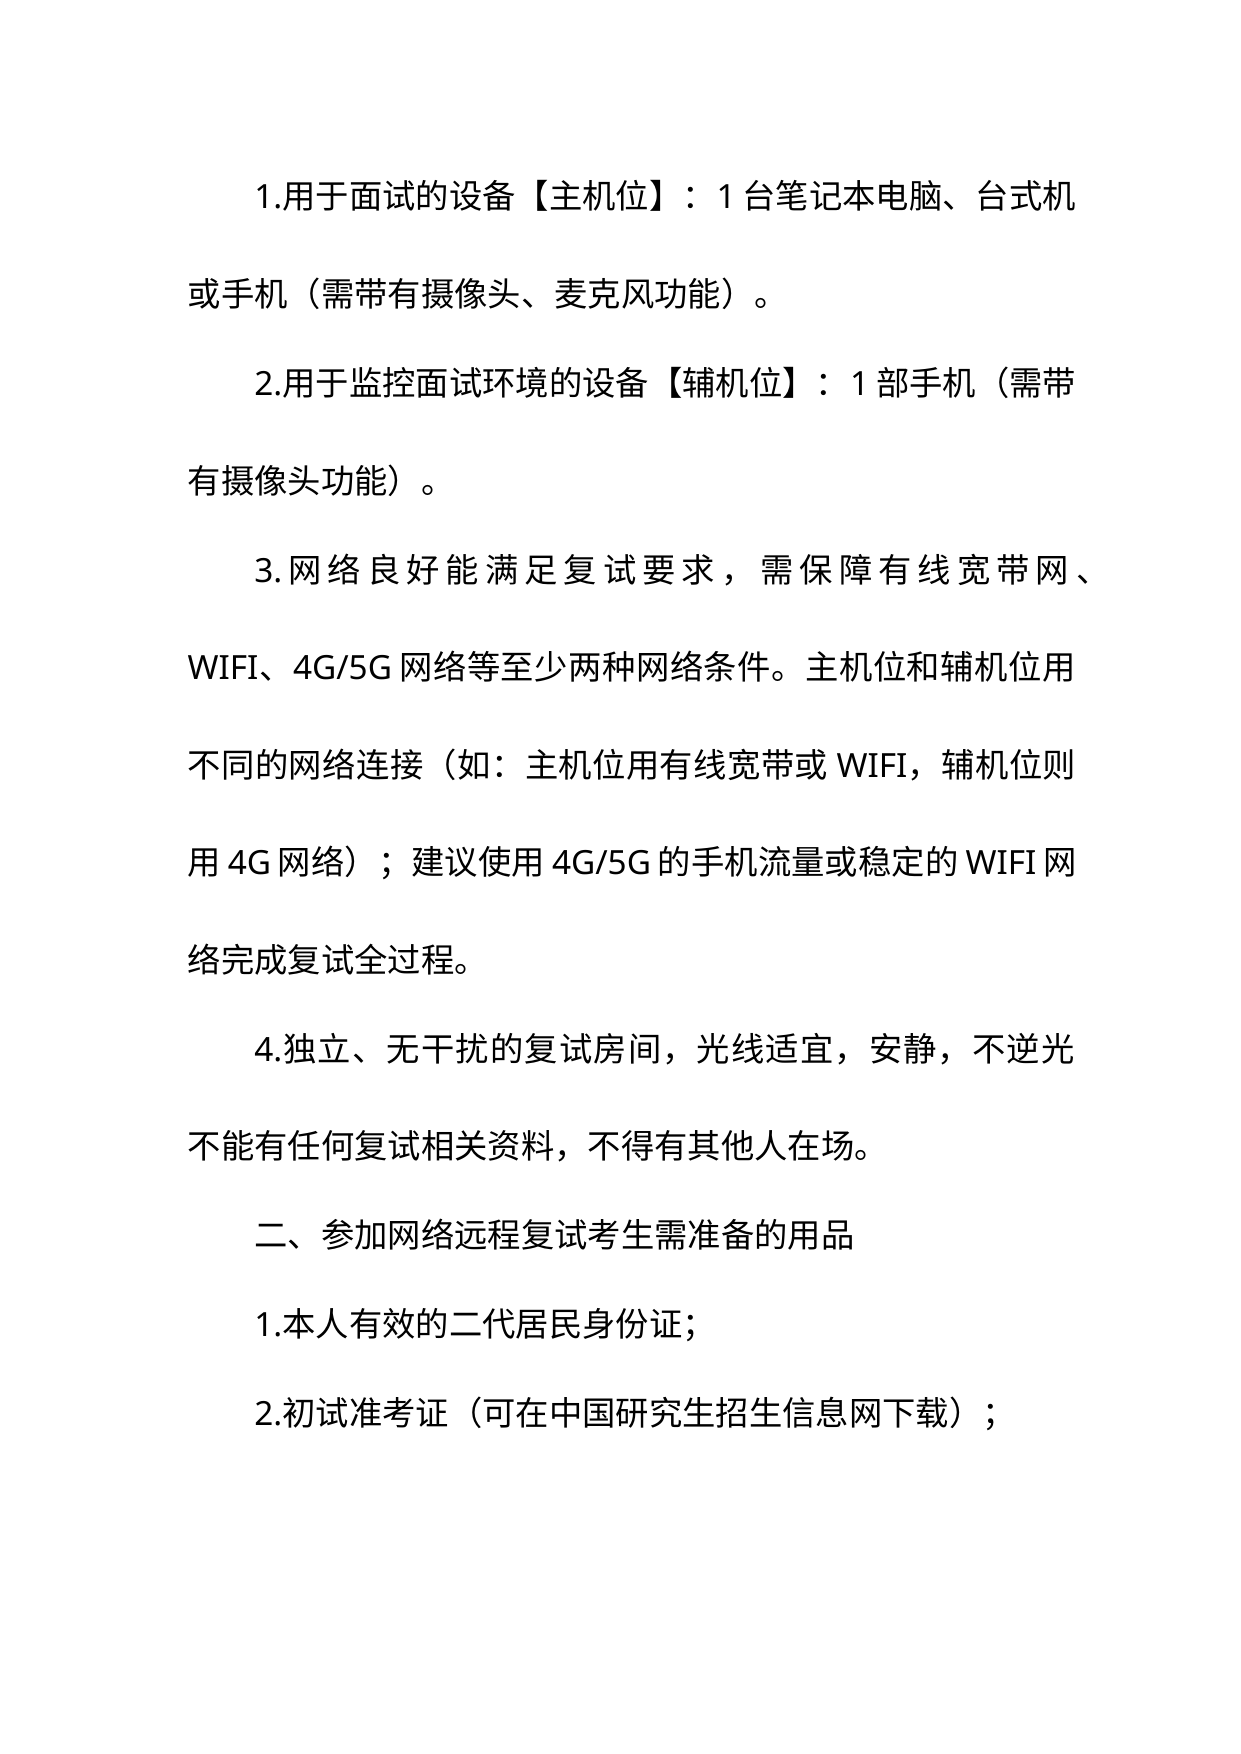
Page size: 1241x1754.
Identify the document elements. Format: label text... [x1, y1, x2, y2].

text 1.用于面试的设备【主机位】：1台笔记本电脑、台式机或手机（需带有摄像头、麦克风功能）。 [187, 162, 1076, 324]
text 二、参加网络远程复试考生需准备的用品 [187, 1201, 1076, 1266]
text 4.独立、无干扰的复试房间，光线适宜，安静，不逆光。不能有任何复试相关资料，不得有其他人在场。 [187, 1014, 1076, 1177]
text 1.本人有效的二代居民身份证； [187, 1290, 1076, 1355]
text 2.用于监控面试环境的设备【辅机位】：1部手机（需带有摄像头功能）。 [187, 348, 1076, 511]
text 2.初试准考证（可在中国研究生招生信息网下载）； [187, 1379, 1076, 1444]
text 3.网络良好能满足复试要求，需保障有线宽带网、WIFI、4G/5G网络等至少两种网络条件。主机位和辅机位用不同的网络连接（如：主机位用有线宽带或WIFI，辅机位则用4G网络）；建议使用4G/5G的手机流量或稳定的WIFI网络完成复试全过程。 [187, 535, 1076, 990]
